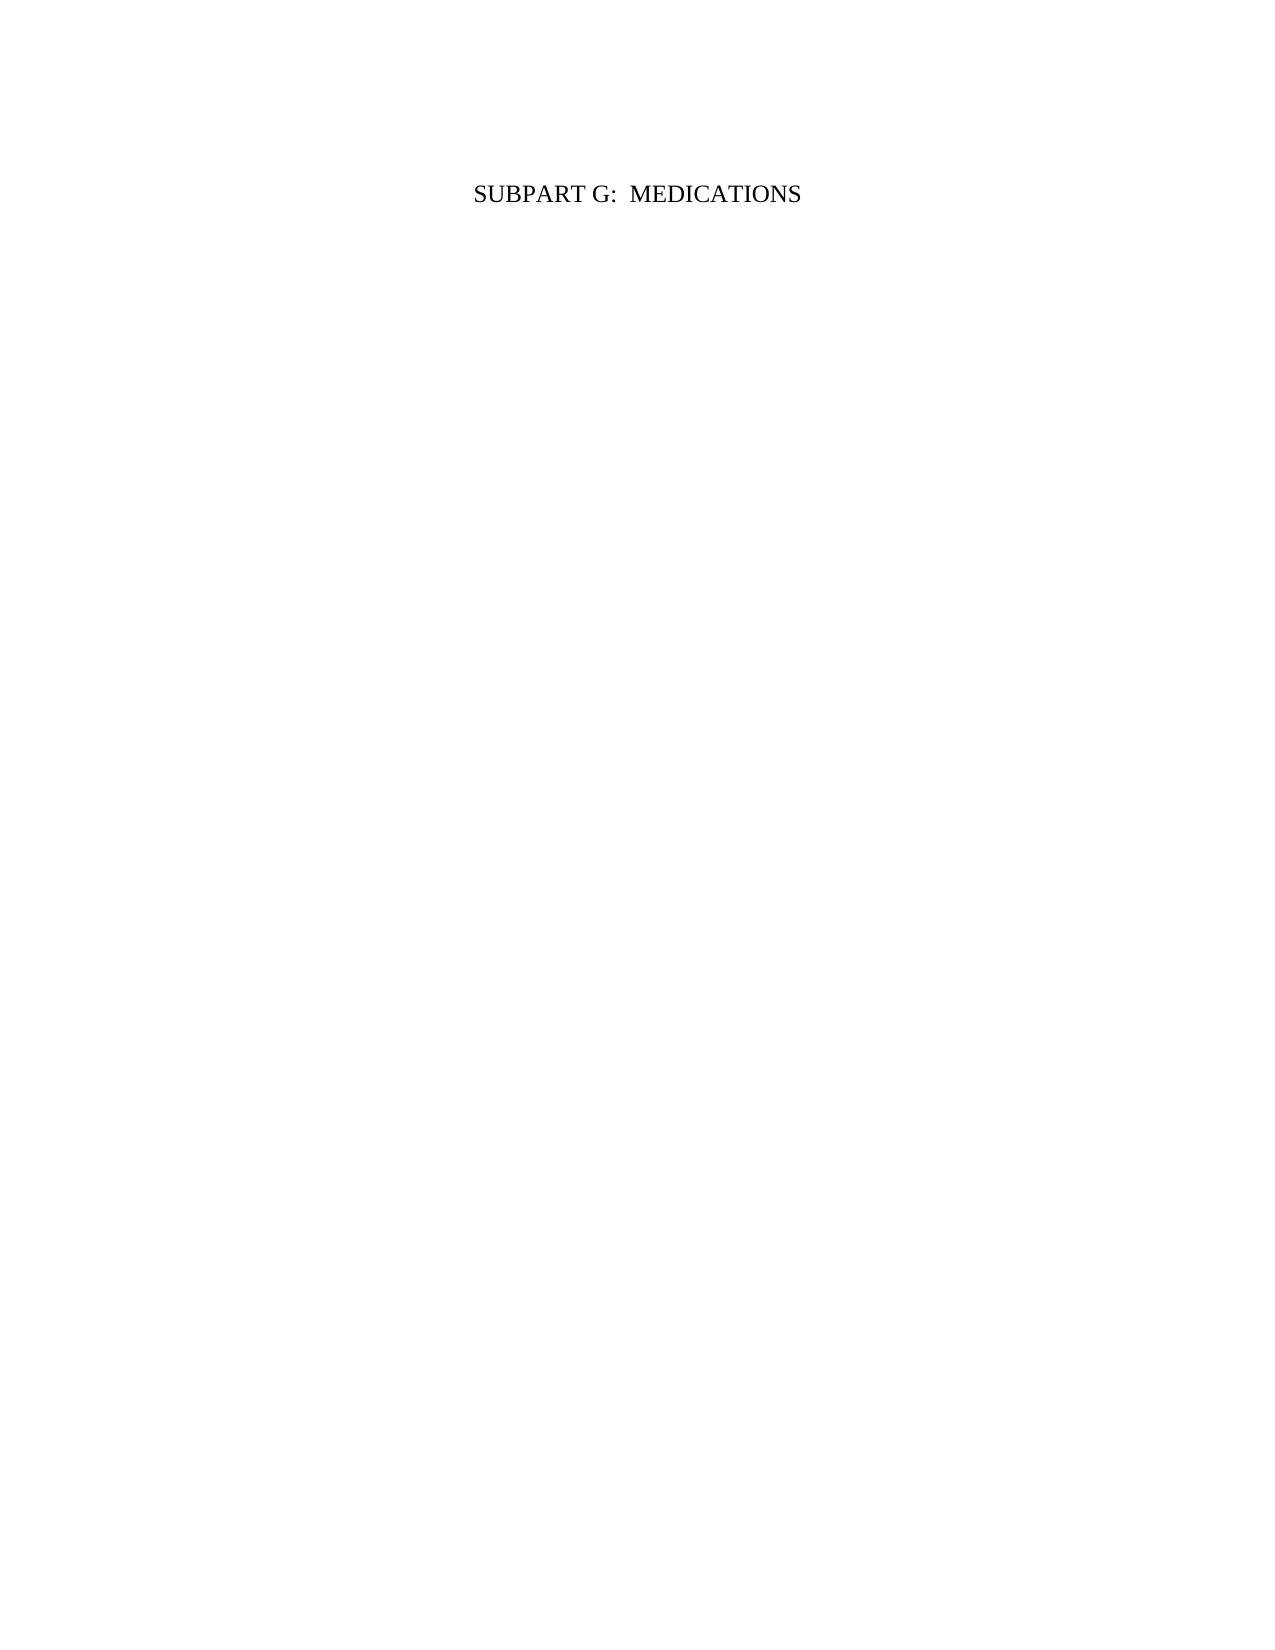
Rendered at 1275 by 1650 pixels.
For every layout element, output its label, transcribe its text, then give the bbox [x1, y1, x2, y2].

text SUBPART G: MEDICATIONS [150, 179, 1125, 207]
